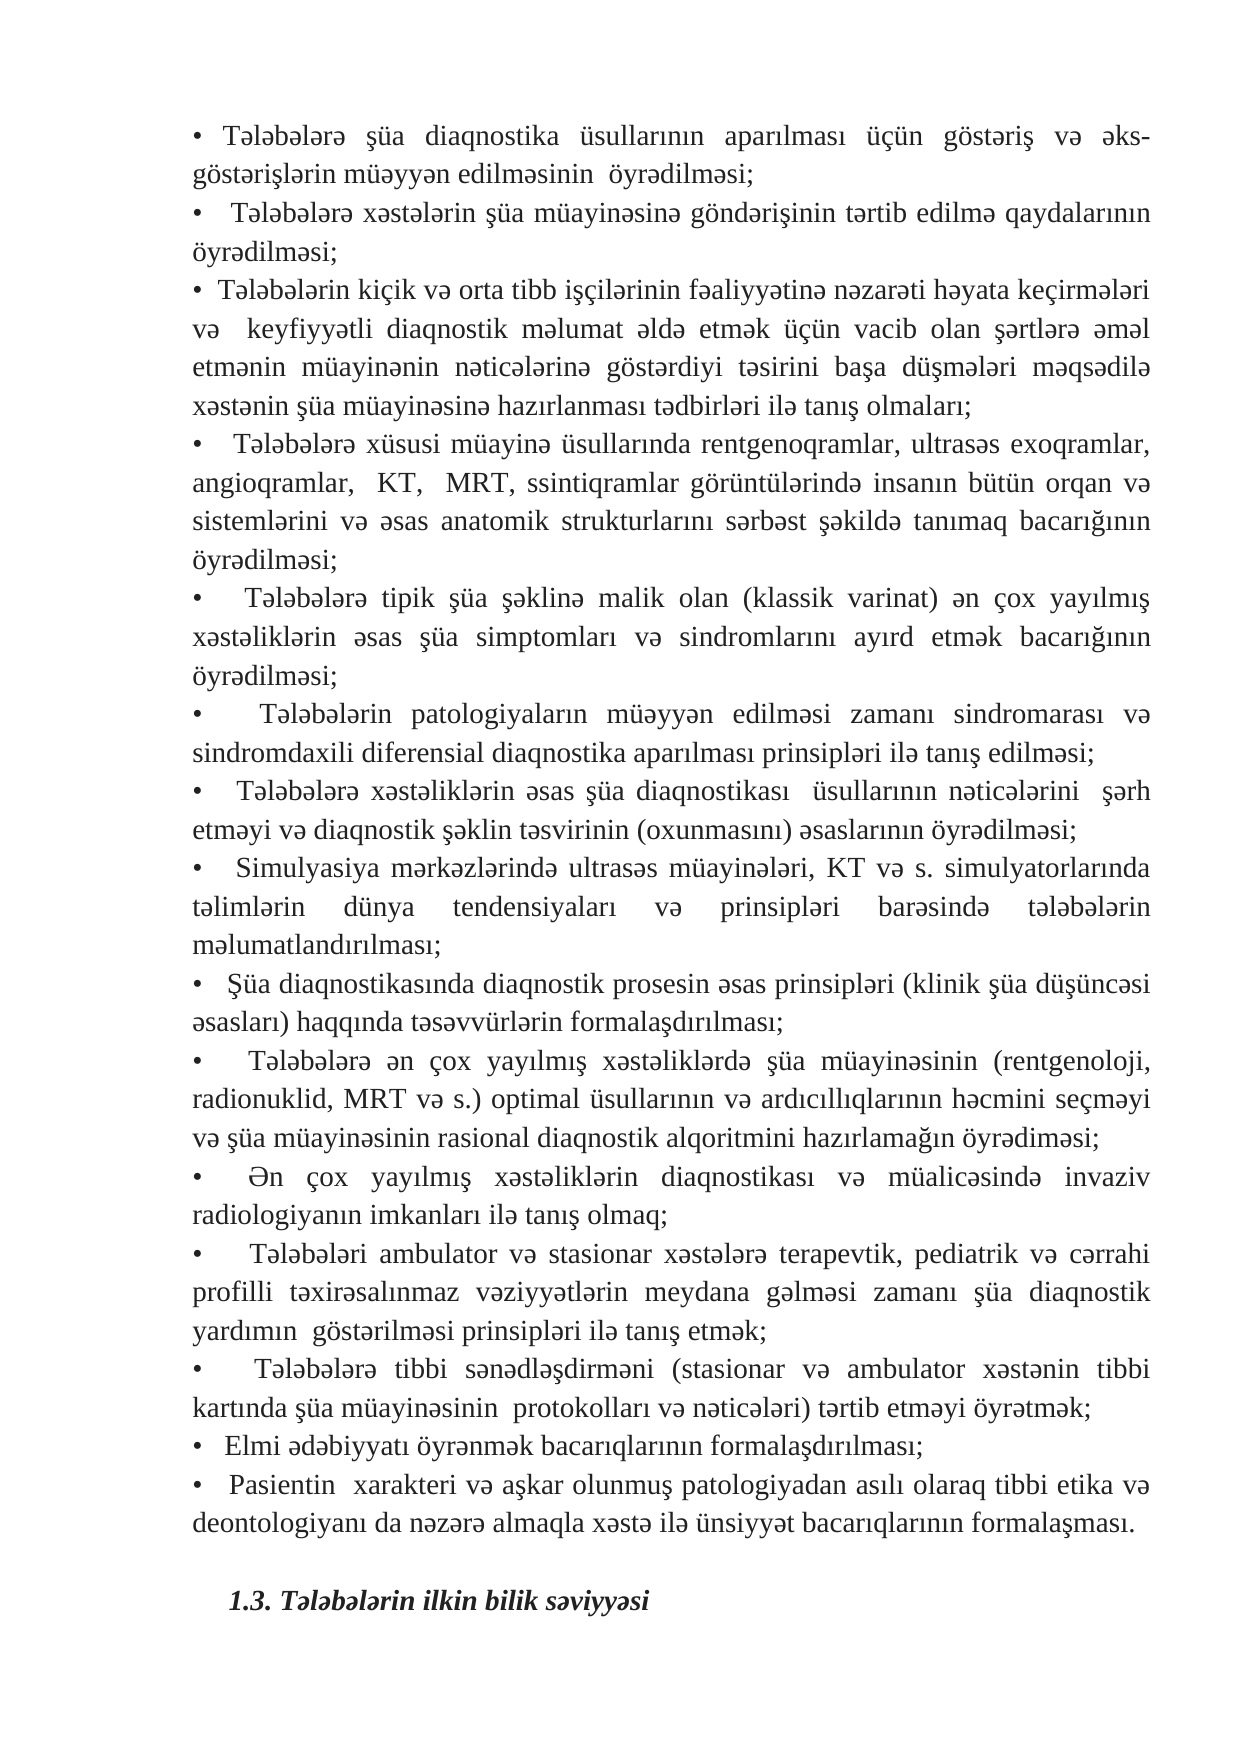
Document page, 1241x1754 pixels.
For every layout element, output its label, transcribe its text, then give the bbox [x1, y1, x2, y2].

text • Tələbələri ambulator və stasionar xəstələrə terapevtik, pediatrik və cərrahi profilli təxirəsalınmaz vəziyyətlərin meydana gəlməsi zamanı şüa diaqnostik yardımın göstərilməsi prinsipləri ilə tanış etmək; [192, 1236, 1152, 1346]
text • Ən çox yayılmış xəstəliklərin diaqnostikası və müalicəsində invaziv radiologiyanın imkanları ilə tanış olmaq; [192, 1159, 1152, 1231]
text • Tələbələrə xəstələrin şüa müayinəsinə göndərişinin tərtib edilmə qaydalarının öyrədilməsi; [192, 195, 1152, 267]
text • Tələbələrə tipik şüa şəklinə malik olan (klassik varinat) ən çox yayılmış xəstəliklərin əsas şüa simptomları və sindromlarını ayırd etmək bacarığının öyrədilməsi; [192, 581, 1152, 691]
text 1.3. Tələbələrin ilkin bilik səviyyəsi [177, 1583, 1152, 1616]
text • Tələbələrə tibbi sənədləşdirməni (stasionar və ambulator xəstənin tibbi kartında şüa müayinəsinin protokolları və nəticələri) tərtib etməyi öyrətmək; [192, 1351, 1152, 1423]
text • Simulyasiya mərkəzlərində ultrasəs müayinələri, KT və s. simulyatorlarında təlimlərin dünya tendensiyaları və prinsipləri barəsində tələbələrin məlumatlandırılması; [192, 850, 1152, 961]
text • Tələbələrə xüsusi müayinə üsullarında rentgenoqramlar, ultrasəs exoqramlar, angioqramlar, KT, MRT, ssintiqramlar görüntülərində insanın bütün orqan və sistemlərini və əsas anatomik strukturlarını sərbəst şəkildə tanımaq bacarığının öyrədilməsi; [192, 426, 1152, 576]
text • Şüa diaqnostikasında diaqnostik prosesin əsas prinsipləri (klinik şüa düşüncəsi əsasları) haqqında təsəvvürlərin formalaşdırılması; [192, 966, 1152, 1038]
text • Elmi ədəbiyyatı öyrənmək bacarıqlarının formalaşdırılması; [192, 1428, 1152, 1462]
text • Tələbələrə ən çox yayılmış xəstəliklərdə şüa müayinəsinin (rentgenoloji, radionuklid, MRT və s.) optimal üsullarının və ardıcıllıqlarının həcmini seçməyi və şüa müayinəsinin rasional diaqnostik alqoritmini hazırlamağın öyrədiməsi; [192, 1043, 1152, 1154]
text • Tələbələrin patologiyaların müəyyən edilməsi zamanı sindromarası və sindromdaxili diferensial diaqnostika aparılması prinsipləri ilə tanış edilməsi; [192, 696, 1152, 768]
text • Tələbələrə şüa diaqnostika üsullarının aparılması üçün göstəriş və əks-göstərişlərin müəyyən edilməsinin öyrədilməsi; [192, 118, 1152, 190]
text • Tələbələrin kiçik və orta tibb işçilərinin fəaliyyətinə nəzarəti həyata keçirmələri və keyfiyyətli diaqnostik məlumat əldə etmək üçün vacib olan şərtlərə əməl etmənin müayinənin nəticələrinə göstərdiyi təsirini başa düşmələri məqsədilə xəstənin şüa müayinəsinə hazırlanması tədbirləri ilə tanış olmaları; [192, 272, 1152, 421]
text • Tələbələrə xəstəliklərin əsas şüa diaqnostikası üsullarının nəticələrini şərh etməyi və diaqnostik şəklin təsvirinin (oxunmasını) əsaslarının öyrədilməsi; [192, 773, 1152, 845]
text • Pasientin xarakteri və aşkar olunmuş patologiyadan asılı olaraq tibbi etika və deontologiyanı da nəzərə almaqla xəstə ilə ünsiyyət bacarıqlarının formalaşması. [192, 1467, 1152, 1539]
